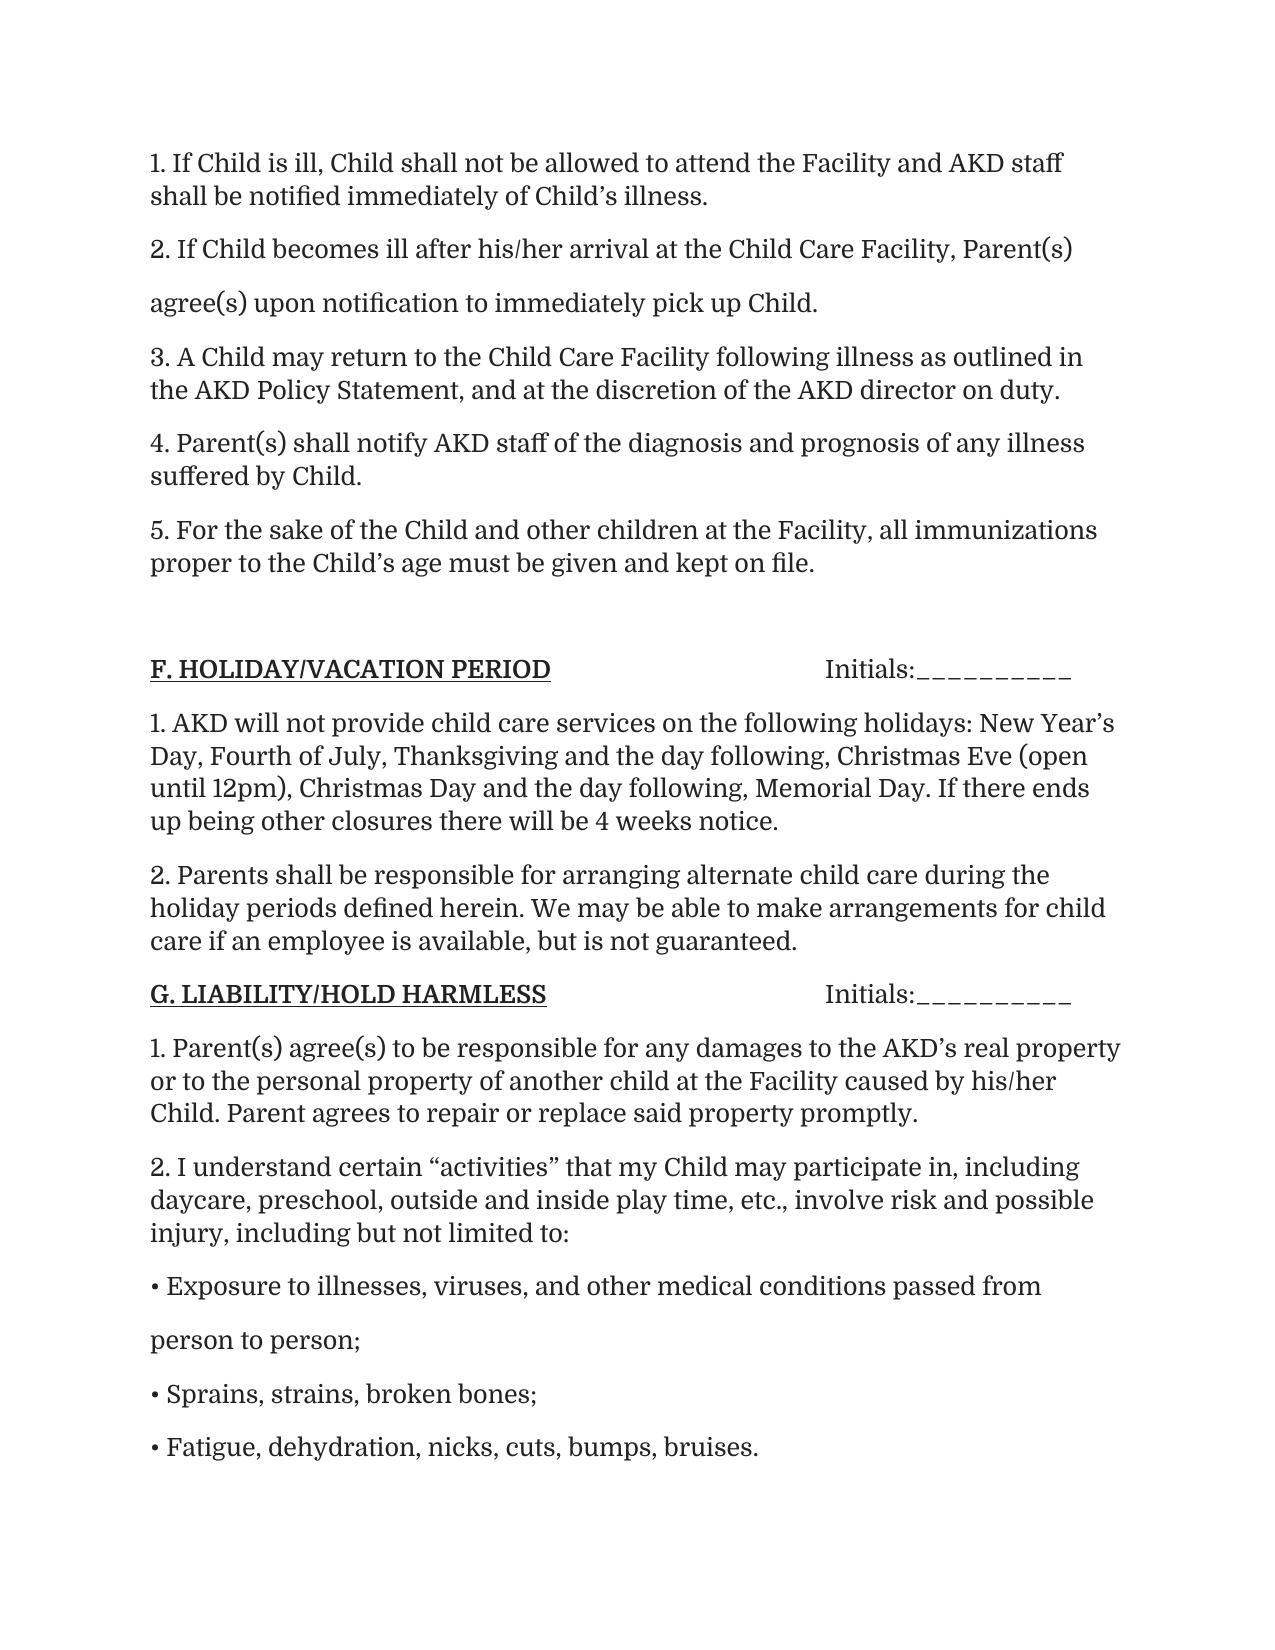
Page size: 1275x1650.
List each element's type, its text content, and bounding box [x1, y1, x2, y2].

text 2. I understand certain “activities” that my Child may participate in, including daycare, preschool, outside and inside play time, etc., involve risk and possible injury, including but not limited to: [150, 1154, 1125, 1248]
text • Fatigue, dehydration, nicks, cuts, bumps, bruises. [150, 1434, 1125, 1463]
text agree(s) upon notification to immediately pick up Child. [150, 290, 1125, 319]
text person to person; [150, 1327, 1125, 1356]
text • Sprains, strains, broken bones; [150, 1381, 1125, 1409]
text F. HOLIDAY/VACATION PERIOD Initials:__________ [150, 656, 1125, 685]
text • Exposure to illnesses, viruses, and other medical conditions passed from [150, 1273, 1125, 1302]
text G. LIABILITY/HOLD HARMLESS Initials:__________ [150, 981, 1125, 1010]
text 2. Parents shall be responsible for arranging alternate child care during the holiday periods defined herein. We may be able to make arrangements for child care if an employee is available, but is not guaranteed. [150, 862, 1125, 956]
text 3. A Child may return to the Child Care Facility following illness as outlined in the AKD Policy Statement, and at the discretion of the AKD director on duty. [150, 344, 1125, 405]
text 5. For the sake of the Child and other children at the Facility, all immunizations proper to the Child’s age must be given and kept on file. [150, 517, 1125, 578]
text 1. AKD will not provide child care services on the following holidays: New Year’s Day, Fourth of July, Thanksgiving and the day following, Christmas Eve (open until 12pm), Christmas Day and the day following, Memorial Day. If there ends up being other closures there will be 4 weeks notice. [150, 710, 1125, 837]
text 4. Parent(s) shall notify AKD staff of the diagnosis and prognosis of any illness suffered by Child. [150, 430, 1125, 492]
text 1. If Child is ill, Child shall not be allowed to attend the Facility and AKD staff shall be notified immediately of Child’s illness. [150, 150, 1125, 211]
text 1. Parent(s) agree(s) to be responsible for any damages to the AKD’s real property or to the personal property of another child at the Facility caused by his/her Child. Parent agrees to repair or replace said property promptly. [150, 1035, 1125, 1129]
text 2. If Child becomes ill after his/her arrival at the Child Care Facility, Parent(s) [150, 236, 1125, 265]
